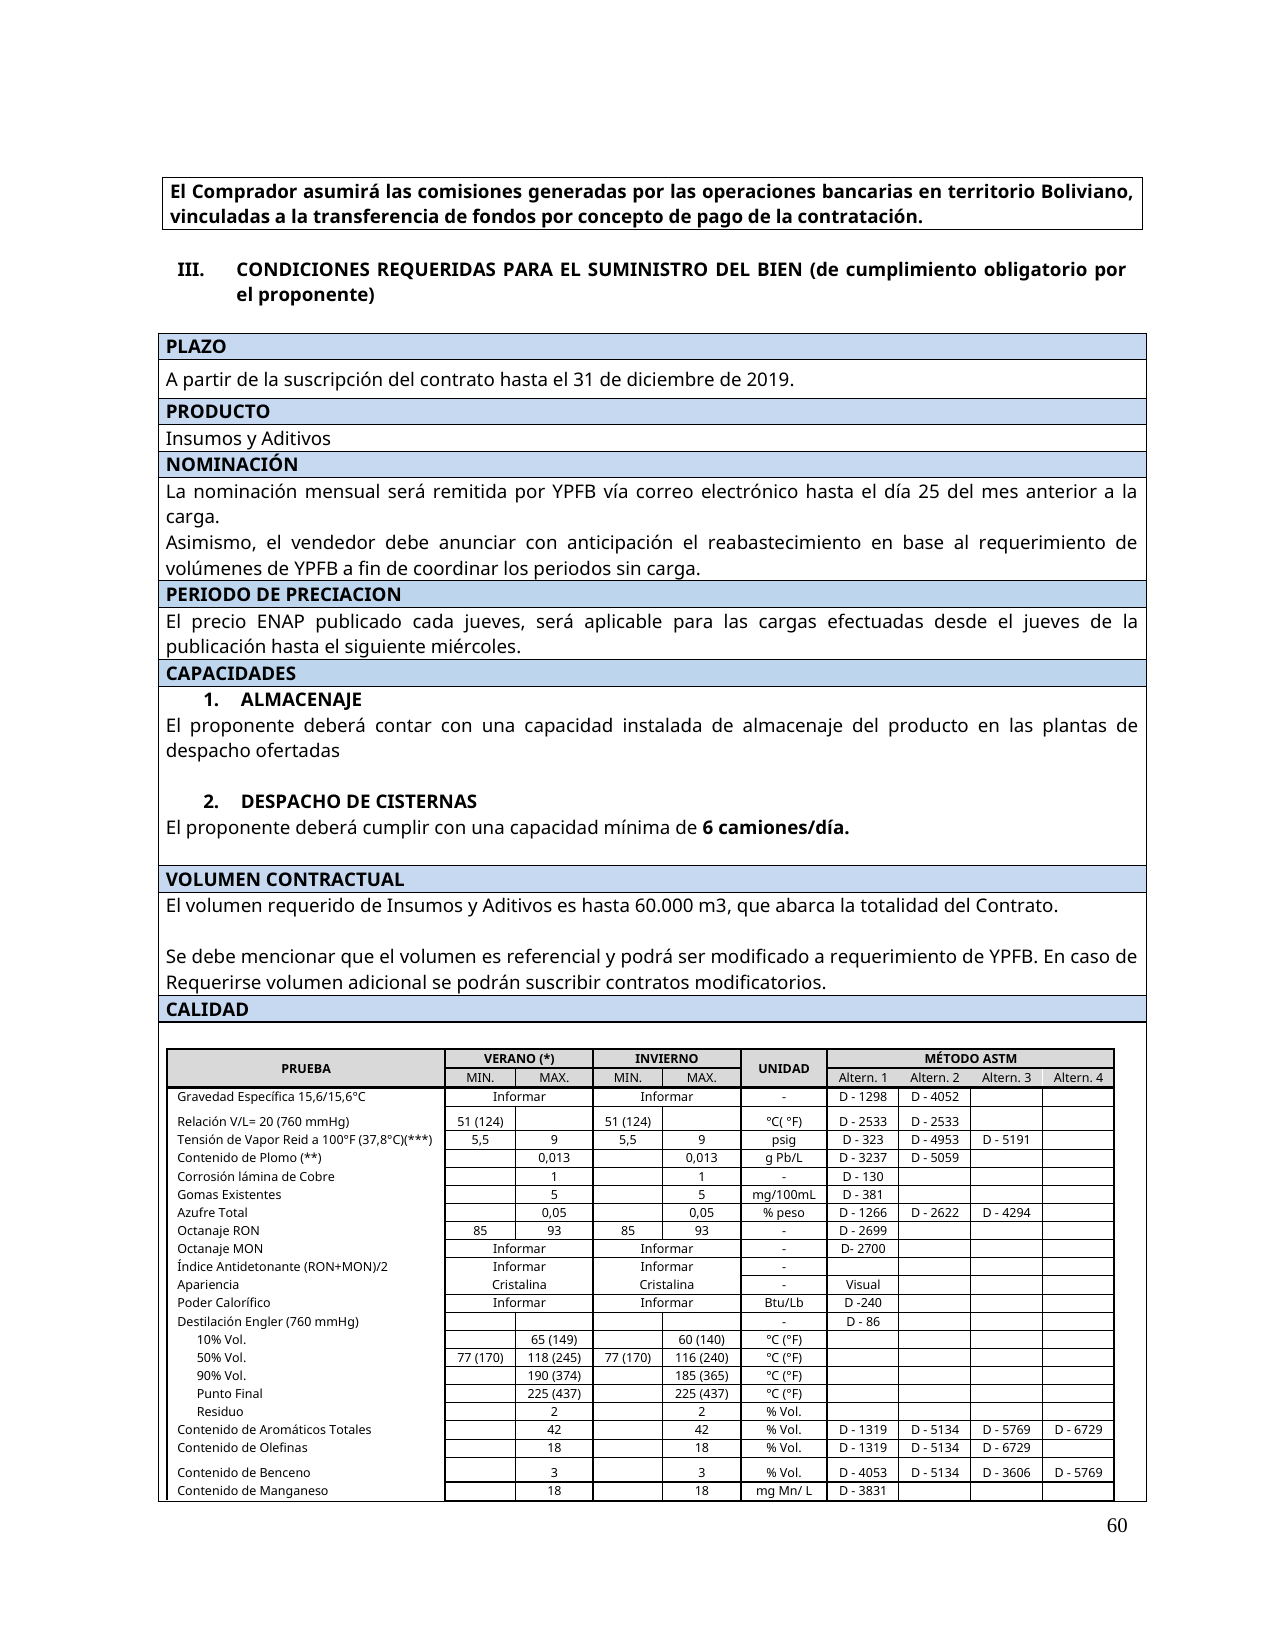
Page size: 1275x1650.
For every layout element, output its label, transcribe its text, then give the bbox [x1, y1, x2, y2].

table_header PLAZO [159, 334, 1146, 359]
table_cell CAPACIDADES [159, 660, 1146, 686]
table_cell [159, 1023, 1146, 1501]
list CONDICIONES REQUERIDAS PARA EL SUMINISTRO DEL BIEN (de cumplimiento obligatorio por el proponente) [177, 256, 1127, 307]
table_cell Insumos y Aditivos [159, 425, 1146, 451]
table_cell A partir de la suscripción del contrato hasta el 31 de diciembre de 2019. [159, 360, 1146, 397]
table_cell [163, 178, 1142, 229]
table_cell VOLUMEN CONTRACTUAL [159, 866, 1146, 892]
table_cell CALIDAD [159, 996, 1146, 1021]
table_cell El precio ENAP publicado cada jueves, será aplicable para las cargas efectuadas desde el jueves de la publicación hasta el siguiente miércoles. [159, 608, 1146, 659]
table_cell PERIODO DE PRECIACION [159, 581, 1146, 607]
table_cell NOMINACIÓN [159, 452, 1146, 477]
table_cell La nominación mensual será remitida por YPFB vía correo electrónico hasta el día 25 del mes anterior a la carga. Asimismo, el vendedor debe anunciar con anticipación el reabastecimiento en base al requerimiento de volúmenes de YPFB a fin de coordinar los periodos sin carga. [159, 478, 1146, 580]
table_cell Almacenaje El proponente deberá contar con una capacidad instalada de almacenaje del producto en las plantas de despacho ofertadas Despacho de Cisternas El proponente deberá cumplir con una capacidad mínima de 6 camiones/día. [159, 687, 1146, 865]
table_cell PRODUCTO [159, 399, 1146, 424]
table_cell El volumen requerido de Insumos y Aditivos es hasta 60.000 m3, que abarca la totalidad del Contrato. Se debe mencionar que el volumen es referencial y podrá ser modificado a requerimiento de YPFB. En caso de Requerirse volumen adicional se podrán suscribir contratos modificatorios. [159, 893, 1146, 995]
